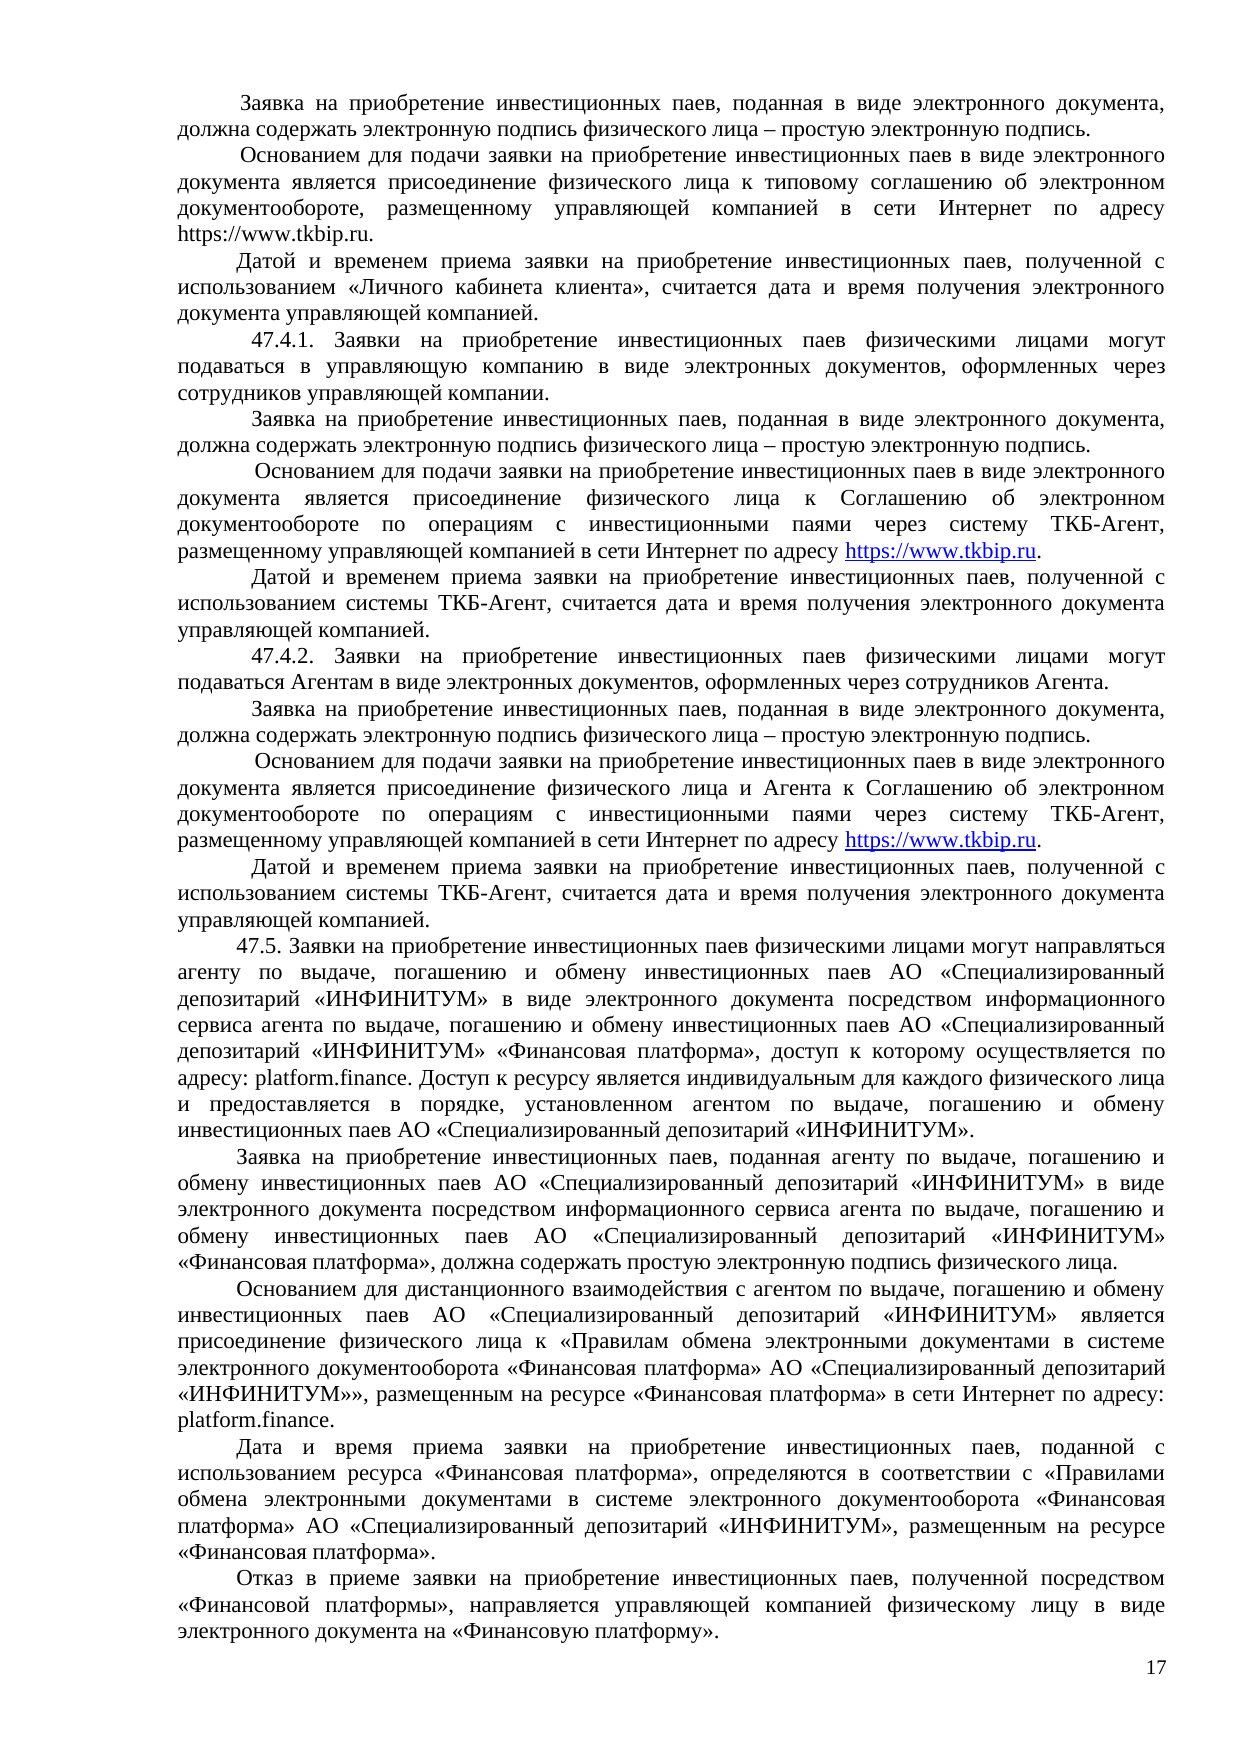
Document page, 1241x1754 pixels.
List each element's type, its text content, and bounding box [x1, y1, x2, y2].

text Основанием для дистанционного взаимодействия с агентом по выдаче, погашению и обмену инвестиционных паев АО «Специализированный депозитарий «ИНФИНИТУМ» является присоединение физического лица к «Правилам обмена электронными документами в системе электронного документооборота «Финансовая платформа» АО «Специализированный депозитарий «ИНФИНИТУМ»», размещенным на ресурсе «Финансовая платформа» в сети Интернет по адресу: platform.finance. [177, 1274, 1167, 1433]
text Заявка на приобретение инвестиционных паев, поданная агенту по выдаче, погашению и обмену инвестиционных паев АО «Специализированный депозитарий «ИНФИНИТУМ» в виде электронного документа посредством информационного сервиса агента по выдаче, погашению и обмену инвестиционных паев АО «Специализированный депозитарий «ИНФИНИТУМ» «Финансовая платформа», должна содержать простую электронную подпись физического лица. [177, 1143, 1167, 1274]
text Датой и временем приема заявки на приобретение инвестиционных паев, полученной с использованием системы ТКБ-Агент, считается дата и время получения электронного документа управляющей компанией. [177, 563, 1167, 642]
text Заявка на приобретение инвестиционных паев, поданная в виде электронного документа, должна содержать электронную подпись физического лица – простую электронную подпись. [177, 695, 1167, 747]
text 47.4.1. Заявки на приобретение инвестиционных паев физическими лицами могут подаваться в управляющую компанию в виде электронных документов, оформленных через сотрудников управляющей компании. [177, 326, 1167, 405]
text Отказ в приеме заявки на приобретение инвестиционных паев, полученной посредством «Финансовой платформы», направляется управляющей компанией физическому лицу в виде электронного документа на «Финансовую платформу». [177, 1564, 1167, 1643]
text Заявка на приобретение инвестиционных паев, поданная в виде электронного документа, должна содержать электронную подпись физического лица – простую электронную подпись. [177, 405, 1167, 458]
text Основанием для подачи заявки на приобретение инвестиционных паев в виде электронного документа является присоединение физического лица к Соглашению об электронном документообороте по операциям с инвестиционными паями через систему ТКБ-Агент, размещенному управляющей компанией в сети Интернет по адресу https://www.tkbip.ru. [177, 458, 1167, 563]
text Основанием для подачи заявки на приобретение инвестиционных паев в виде электронного документа является присоединение физического лица и Агента к Соглашению об электронном документообороте по операциям с инвестиционными паями через систему ТКБ-Агент, размещенному управляющей компанией в сети Интернет по адресу https://www.tkbip.ru. [177, 747, 1167, 853]
text Заявка на приобретение инвестиционных паев, поданная в виде электронного документа, должна содержать электронную подпись физического лица – простую электронную подпись. [177, 89, 1167, 141]
text Датой и временем приема заявки на приобретение инвестиционных паев, полученной с использованием системы ТКБ-Агент, считается дата и время получения электронного документа управляющей компанией. [177, 853, 1167, 932]
text 47.4.2. Заявки на приобретение инвестиционных паев физическими лицами могут подаваться Агентам в виде электронных документов, оформленных через сотрудников Агента. [177, 642, 1167, 695]
text Основанием для подачи заявки на приобретение инвестиционных паев в виде электронного документа является присоединение физического лица к типовому соглашению об электронном документообороте, размещенному управляющей компанией в сети Интернет по адресу https://www.tkbip.ru. [177, 141, 1167, 247]
text Дата и время приема заявки на приобретение инвестиционных паев, поданной с использованием ресурса «Финансовая платформа», определяются в соответствии с «Правилами обмена электронными документами в системе электронного документооборота «Финансовая платформа» АО «Специализированный депозитарий «ИНФИНИТУМ», размещенным на ресурсе «Финансовая платформа». [177, 1433, 1167, 1564]
text 47.5. Заявки на приобретение инвестиционных паев физическими лицами могут направляться агенту по выдаче, погашению и обмену инвестиционных паев АО «Специализированный депозитарий «ИНФИНИТУМ» в виде электронного документа посредством информационного сервиса агента по выдаче, погашению и обмену инвестиционных паев АО «Специализированный депозитарий «ИНФИНИТУМ» «Финансовая платформа», доступ к которому осуществляется по адресу: platform.finance. Доступ к ресурсу является индивидуальным для каждого физического лица и предоставляется в порядке, установленном агентом по выдаче, погашению и обмену инвестиционных паев АО «Специализированный депозитарий «ИНФИНИТУМ». [177, 932, 1167, 1143]
text Датой и временем приема заявки на приобретение инвестиционных паев, полученной с использованием «Личного кабинета клиента», считается дата и время получения электронного документа управляющей компанией. [177, 247, 1167, 326]
